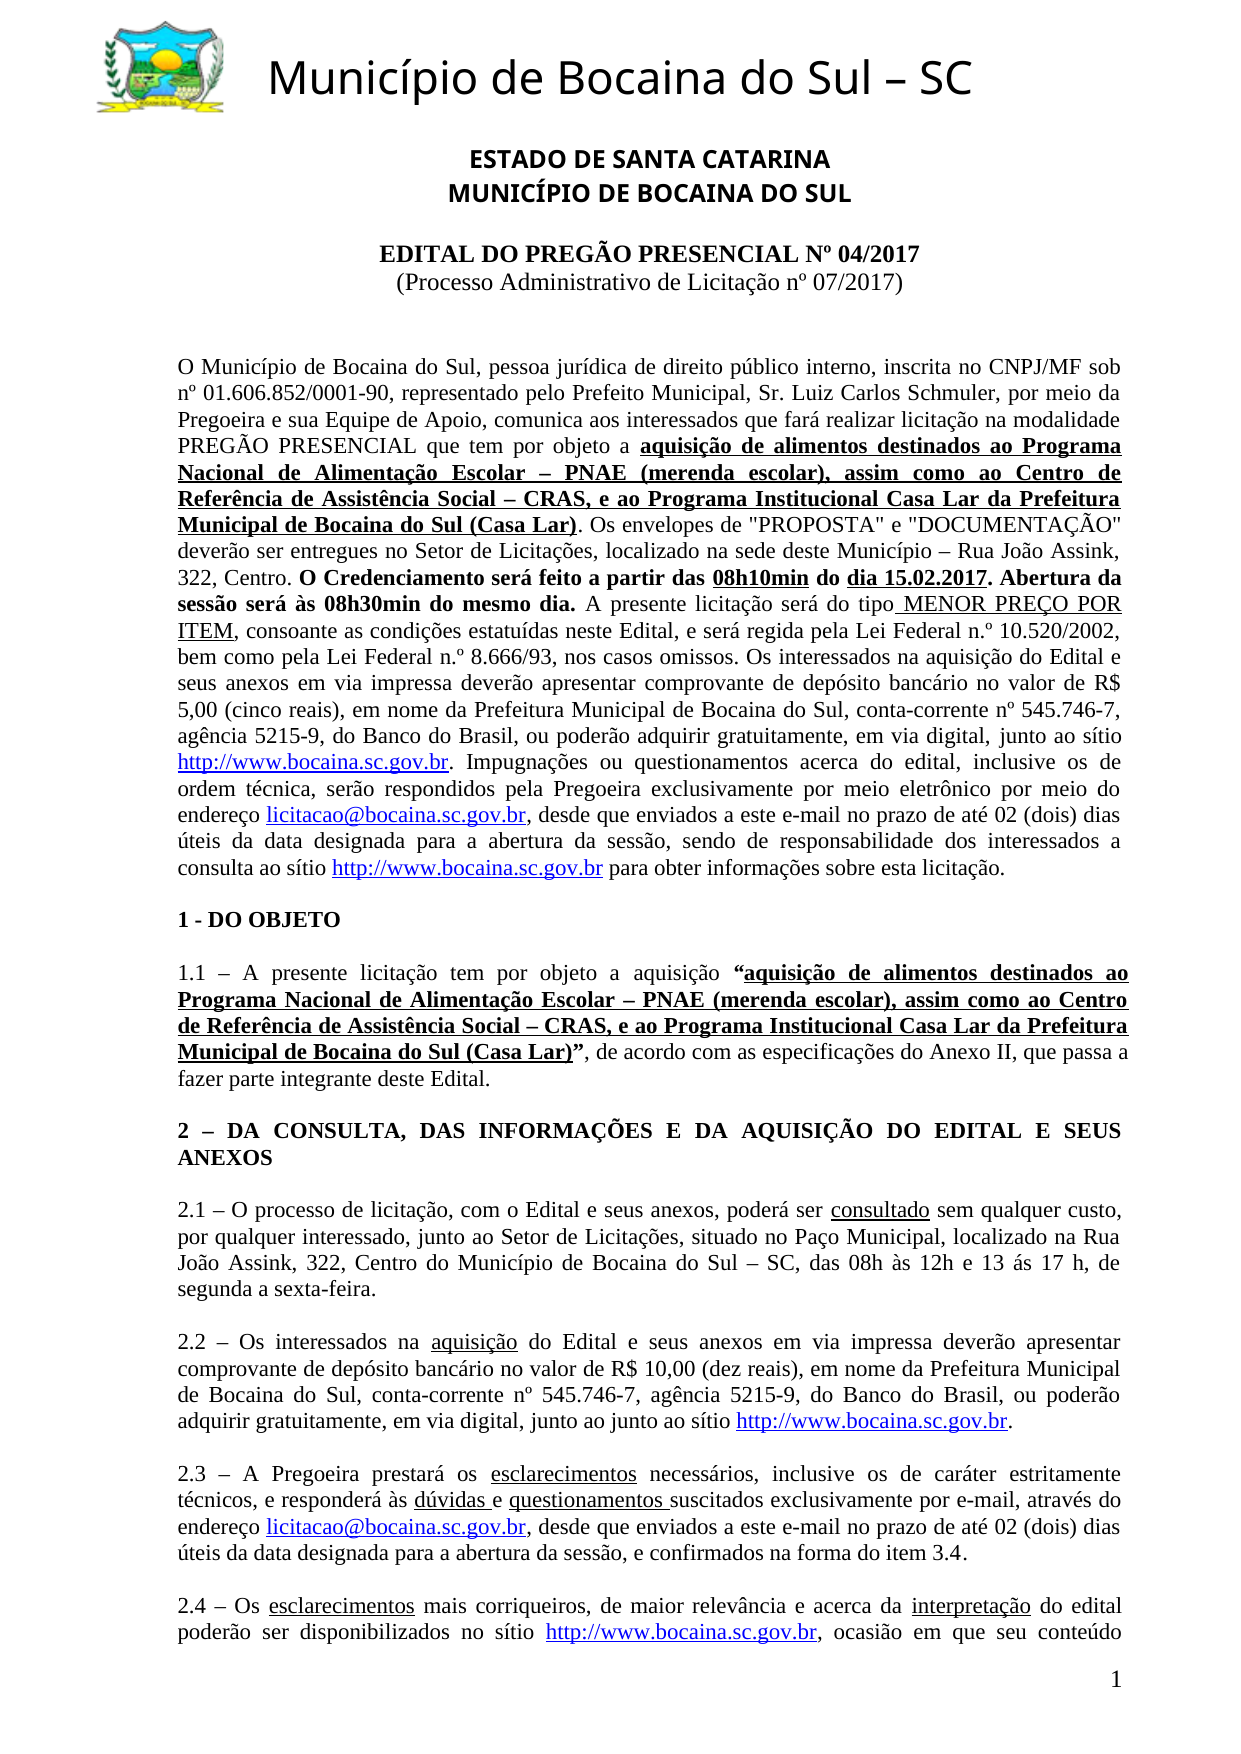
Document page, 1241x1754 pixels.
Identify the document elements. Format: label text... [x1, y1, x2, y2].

text 2.3 – A Pregoeira prestará os esclarecimentos necessários, inclusive os de caráter estritamente técnicos, e responderá às dúvidas e questionamentos suscitados exclusivamente por e-mail, através do endereço licitacao@bocaina.sc.gov.br, desde que enviados a este e-mail no prazo de até 02 (dois) dias úteis da data designada para a abertura da sessão, e confirmados na forma do item 3.4. [177, 1460, 1122, 1565]
subtitle EDITAL DO PREGÃO PRESENCIAL Nº 04/2017 [177, 239, 1122, 267]
text 1.1 – A presente licitação tem por objeto a aquisição “aquisição de alimentos destinados ao Programa Nacional de Alimentação Escolar – PNAE (merenda escolar), assim como ao Centro de Referência de Assistência Social – CRAS, e ao Programa Institucional Casa Lar da Prefeitura Municipal de Bocaina do Sul (Casa Lar)”, de acordo com as especificações do Anexo II, que passa a fazer parte integrante deste Edital. [177, 1036, 1129, 1091]
text 2.2 – Os interessados na aquisição do Edital e seus anexos em via impressa deverão apresentar comprovante de depósito bancário no valor de R$ 10,00 (dez reais), em nome da Prefeitura Municipal de Bocaina do Sul, conta-corrente nº 545.746-7, agência 5215-9, do Banco do Brasil, ou poderão adquirir gratuitamente, em via digital, junto ao junto ao sítio http://www.bocaina.sc.gov.br. [177, 1328, 1122, 1434]
text 2 – DA CONSULTA, DAS INFORMAÇÕES E DA AQUISIÇÃO DO EDITAL E SEUS ANEXOS [177, 1117, 1122, 1170]
text 2.1 – O processo de licitação, com o Edital e seus anexos, poderá ser consultado sem qualquer custo, por qualquer interessado, junto ao Setor de Licitações, situado no Paço Municipal, localizado na Rua João Assink, 322, Centro do Município de Bocaina do Sul – SC, das 08h às 12h e 13 ás 17 h, de segunda a sexta-feira. [177, 1196, 1122, 1302]
picture [96, 12, 224, 119]
text ESTADO DE SANTA CATARINA [177, 142, 1122, 176]
text O Município de Bocaina do Sul, pessoa jurídica de direito público interno, inscrita no CNPJ/MF sob nº 01.606.852/0001-90, representado pelo Prefeito Municipal, Sr. Luiz Carlos Schmuler, por meio da Pregoeira e sua Equipe de Apoio, comunica aos interessados que fará realizar licitação na modalidade PREGÃO PRESENCIAL que tem por objeto a aquisição de alimentos destinados ao Programa Nacional de Alimentação Escolar – PNAE (merenda escolar), assim como ao Centro de Referência de Assistência Social – CRAS, e ao Programa Institucional Casa Lar da Prefeitura Municipal de Bocaina do Sul (Casa Lar). Os envelopes de "PROPOSTA" e "DOCUMENTAÇÃO" deverão ser entregues no Setor de Licitações, localizado na sede deste Município – Rua João Assink, 322, Centro. O Credenciamento será feito a partir das 08h10min do dia 15.02.2017. Abertura da sessão será às 08h30min do mesmo dia. A presente licitação será do tipo MENOR PREÇO POR ITEM, consoante as condições estatuídas neste Edital, e será regida pela Lei Federal n.º 10.520/2002, bem como pela Lei Federal n.º 8.666/93, nos casos omissos. Os interessados na aquisição do Edital e seus anexos em via impressa deverão apresentar comprovante de depósito bancário no valor de R$ 5,00 (cinco reais), em nome da Prefeitura Municipal de Bocaina do Sul, conta-corrente nº 545.746-7, agência 5215-9, do Banco do Brasil, ou poderão adquirir gratuitamente, em via digital, junto ao sítio http://www.bocaina.sc.gov.br. Impugnações ou questionamentos acerca do edital, inclusive os de ordem técnica, serão respondidos pela Pregoeira exclusivamente por meio eletrônico por meio do endereço licitacao@bocaina.sc.gov.br, desde que enviados a este e-mail no prazo de até 02 (dois) dias úteis da data designada para a abertura da sessão, sendo de responsabilidade dos interessados a consulta ao sítio http://www.bocaina.sc.gov.br para obter informações sobre esta licitação. [177, 353, 1122, 481]
text 1.1 – A presente licitação tem por objeto a aquisição “aquisição de alimentos destinados ao Programa Nacional de Alimentação Escolar – PNAE (merenda escolar), assim como ao Centro de Referência de Assistência Social – CRAS, e ao Programa Institucional Casa Lar da Prefeitura Municipal de Bocaina do Sul (Casa Lar)”, de acordo com as especificações do Anexo II, que passa a fazer parte integrante deste Edital. [177, 959, 1129, 1009]
text 1 - DO OBJETO [177, 907, 1122, 933]
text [177, 1592, 1122, 1644]
text MUNICÍPIO DE BOCAINA DO SUL [177, 176, 1122, 210]
text O Município de Bocaina do Sul, pessoa jurídica de direito público interno, inscrita no CNPJ/MF sob nº 01.606.852/0001-90, representado pelo Prefeito Municipal, Sr. Luiz Carlos Schmuler, por meio da Pregoeira e sua Equipe de Apoio, comunica aos interessados que fará realizar licitação na modalidade PREGÃO PRESENCIAL que tem por objeto a aquisição de alimentos destinados ao Programa Nacional de Alimentação Escolar – PNAE (merenda escolar), assim como ao Centro de Referência de Assistência Social – CRAS, e ao Programa Institucional Casa Lar da Prefeitura Municipal de Bocaina do Sul (Casa Lar). Os envelopes de "PROPOSTA" e "DOCUMENTAÇÃO" deverão ser entregues no Setor de Licitações, localizado na sede deste Município – Rua João Assink, 322, Centro. O Credenciamento será feito a partir das 08h10min do dia 15.02.2017. Abertura da sessão será às 08h30min do mesmo dia. A presente licitação será do tipo MENOR PREÇO POR ITEM, consoante as condições estatuídas neste Edital, e será regida pela Lei Federal n.º 10.520/2002, bem como pela Lei Federal n.º 8.666/93, nos casos omissos. Os interessados na aquisição do Edital e seus anexos em via impressa deverão apresentar comprovante de depósito bancário no valor de R$ 5,00 (cinco reais), em nome da Prefeitura Municipal de Bocaina do Sul, conta-corrente nº 545.746-7, agência 5215-9, do Banco do Brasil, ou poderão adquirir gratuitamente, em via digital, junto ao sítio http://www.bocaina.sc.gov.br. Impugnações ou questionamentos acerca do edital, inclusive os de ordem técnica, serão respondidos pela Pregoeira exclusivamente por meio eletrônico por meio do endereço licitacao@bocaina.sc.gov.br, desde que enviados a este e-mail no prazo de até 02 (dois) dias úteis da data designada para a abertura da sessão, sendo de responsabilidade dos interessados a consulta ao sítio http://www.bocaina.sc.gov.br para obter informações sobre esta licitação. [177, 482, 1122, 880]
text (Processo Administrativo de Licitação nº 07/2017) [177, 267, 1122, 296]
